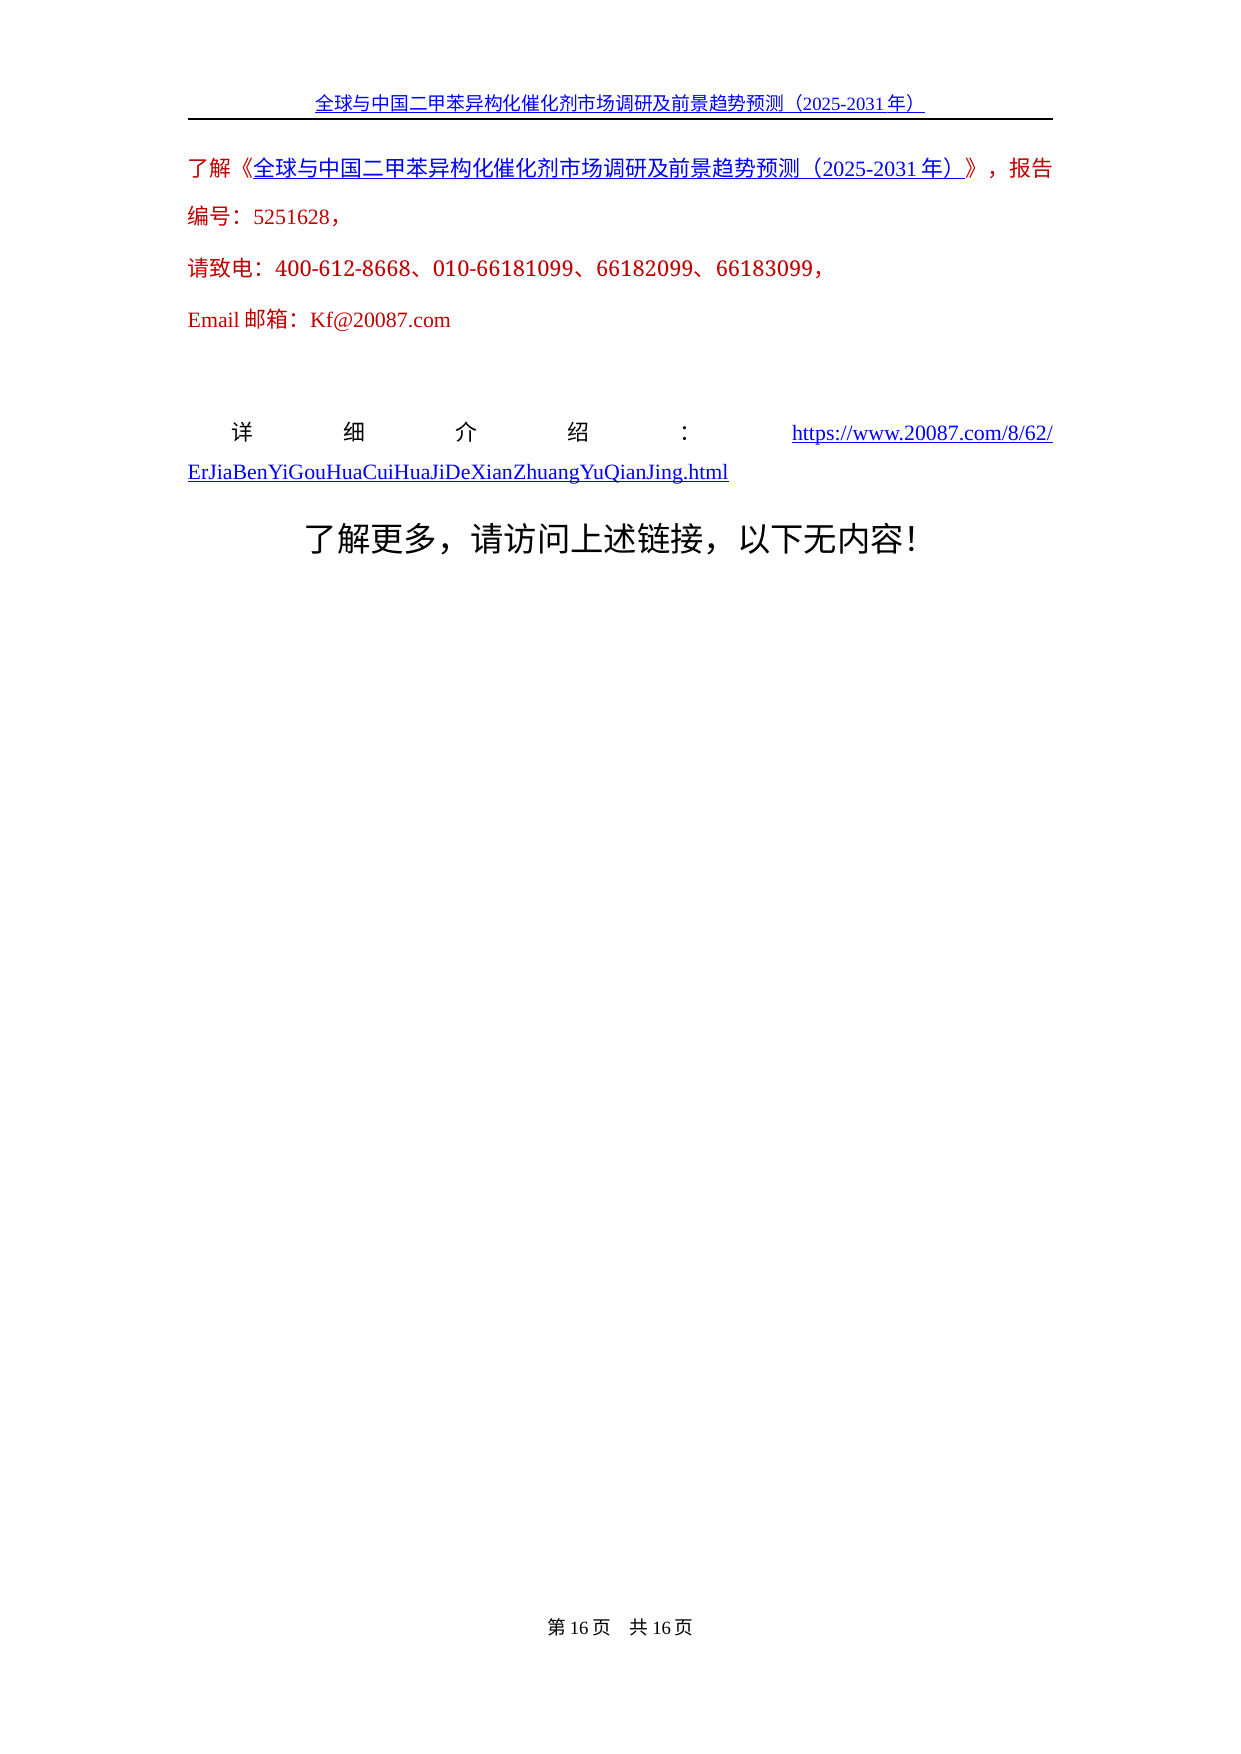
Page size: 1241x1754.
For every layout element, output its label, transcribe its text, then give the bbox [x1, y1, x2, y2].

text Email邮箱：Kf@20087.com [187, 302, 1053, 334]
text 请致电：400-612-8668、010-66181099、66182099、66183099， [187, 251, 1053, 283]
text 详细介绍：https://www.20087.com/8/62/ErJiaBenYiGouHuaCuiHuaJiDeXianZhuangYuQianJing.html [187, 415, 1053, 488]
text 了解《全球与中国二甲苯异构化催化剂市场调研及前景趋势预测（2025-2031年）》，报告编号：5251628， [187, 150, 1053, 231]
title 了解更多，请访问上述链接，以下无内容！ [187, 504, 1053, 569]
